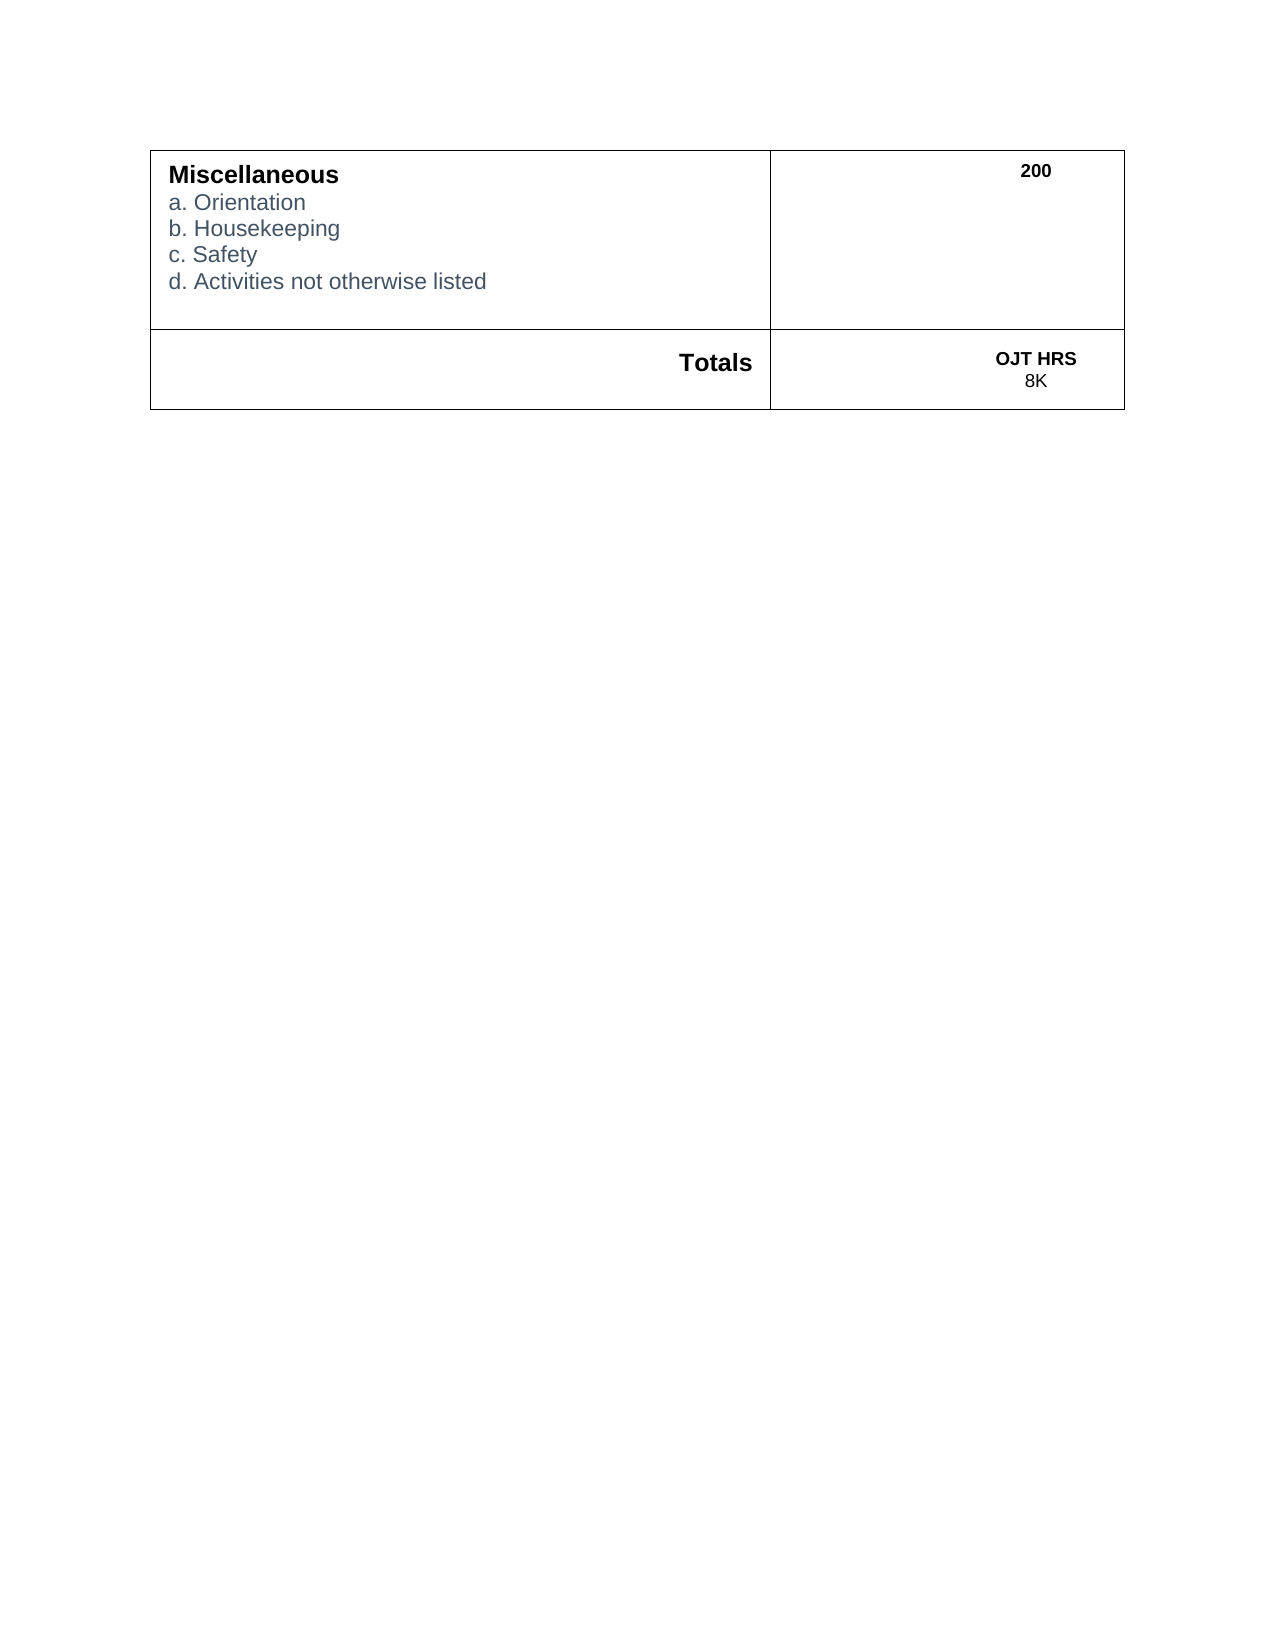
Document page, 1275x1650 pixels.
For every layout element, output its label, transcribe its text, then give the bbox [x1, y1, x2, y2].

table_cell Miscellaneous a. Orientation b. Housekeeping c. Safety d. Activities not otherwise listed [151, 151, 770, 329]
table_cell Totals [151, 330, 770, 409]
table_cell 200 [948, 151, 1124, 329]
table_cell [771, 151, 947, 329]
table_cell [771, 330, 947, 409]
table_cell OJT HRS 8K [948, 330, 1124, 409]
